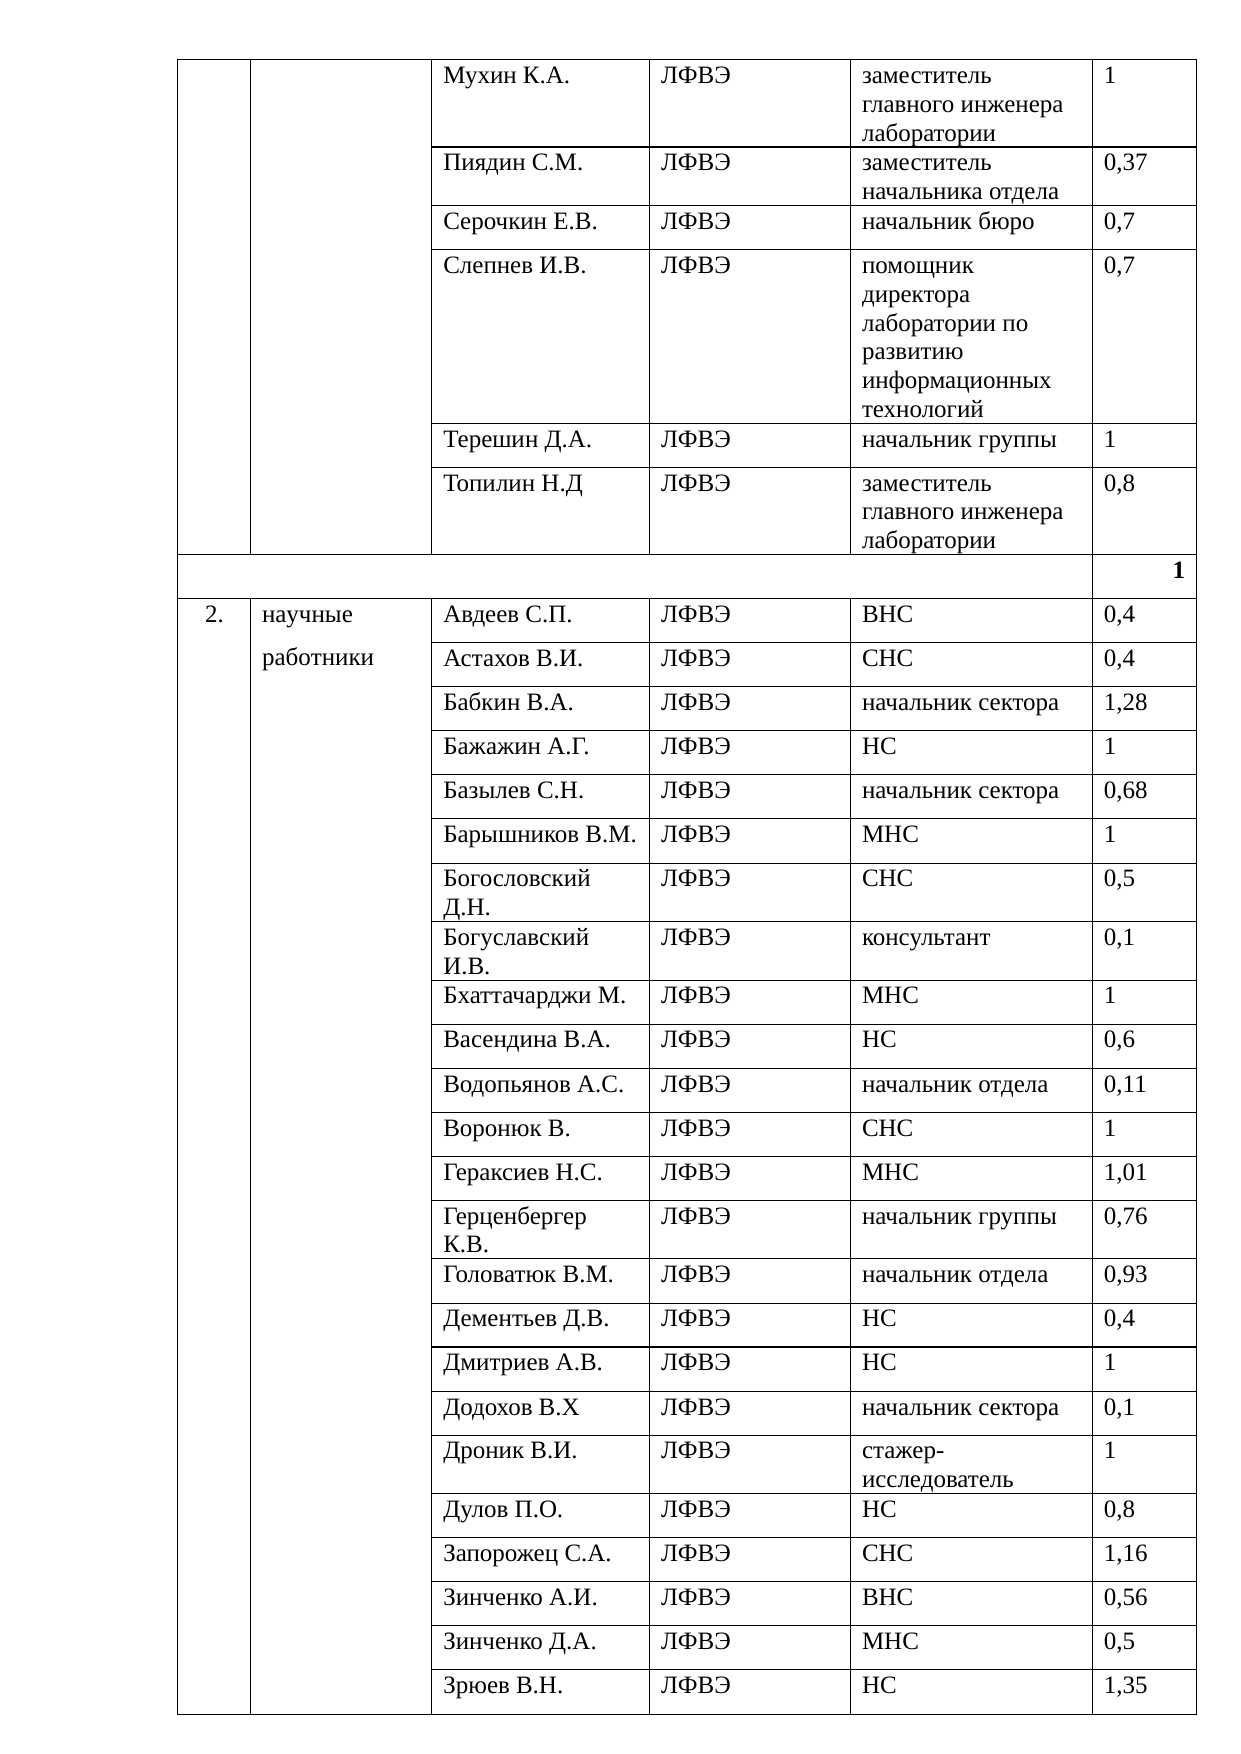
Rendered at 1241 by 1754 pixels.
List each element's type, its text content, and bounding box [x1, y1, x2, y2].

table_cell Герценбергер К.В. [432, 1201, 649, 1258]
table_cell 1 [1093, 1436, 1196, 1493]
table_cell 0,5 [1093, 864, 1196, 921]
table_cell Топилин Н.Д [432, 468, 649, 554]
table_cell 0,4 [1093, 643, 1196, 686]
table_cell СНС [851, 1113, 1092, 1156]
table_cell Авдеев С.П. [432, 599, 649, 642]
table_cell ЛФВЭ [650, 1582, 850, 1625]
table_cell ЛФВЭ [650, 864, 850, 921]
table_cell НС [851, 1025, 1092, 1068]
table_cell 0,4 [1093, 599, 1196, 642]
table_cell ЛФВЭ [650, 731, 850, 774]
table_cell помощник директора лаборатории по развитию информационных технологий [851, 250, 1092, 423]
table_cell Дроник В.И. [432, 1436, 649, 1493]
table_cell начальник отдела [851, 1259, 1092, 1302]
table_cell ВНС [851, 599, 1092, 642]
table_cell Бажажин А.Г. [432, 731, 649, 774]
table_cell ЛФВЭ [650, 1025, 850, 1068]
table_cell Астахов В.И. [432, 643, 649, 686]
table_cell НС [851, 1494, 1092, 1537]
table_cell 1,16 [1093, 1538, 1196, 1581]
table_cell Базылев С.Н. [432, 775, 649, 818]
table_cell ЛФВЭ [650, 1392, 850, 1434]
table_cell ЛФВЭ [650, 1259, 850, 1302]
table_cell Дулов П.О. [432, 1494, 649, 1537]
table_cell 0,93 [1093, 1259, 1196, 1302]
table_cell НС [851, 1348, 1092, 1391]
table_cell ЛФВЭ [650, 981, 850, 1023]
table_cell Дементьев Д.В. [432, 1304, 649, 1346]
table_cell ЛФВЭ [650, 468, 850, 554]
table_cell НС [851, 1304, 1092, 1346]
table_cell ЛФВЭ [650, 922, 850, 979]
table_cell 0,8 [1093, 1494, 1196, 1537]
table_cell ЛФВЭ [650, 819, 850, 862]
table_cell начальник сектора [851, 775, 1092, 818]
table_cell 0,1 [1093, 1392, 1196, 1434]
table_cell [178, 555, 1092, 598]
table_cell 1 [1093, 731, 1196, 774]
table_cell МНС [851, 819, 1092, 862]
table_cell ЛФВЭ [650, 206, 850, 249]
table_cell МНС [851, 981, 1092, 1023]
table_cell 0,1 [1093, 922, 1196, 979]
table_cell СНС [851, 1538, 1092, 1581]
table_cell начальник группы [851, 1201, 1092, 1258]
table_cell Бабкин В.А. [432, 687, 649, 730]
table_cell начальник сектора [851, 687, 1092, 730]
table_cell заместитель главного инженера лаборатории [851, 60, 1092, 146]
table_cell Мухин К.А. [432, 60, 649, 146]
table_cell Головатюк В.М. [432, 1259, 649, 1302]
table_cell заместитель главного инженера лаборатории [851, 468, 1092, 554]
table_cell 0,5 [1093, 1626, 1196, 1669]
table_cell 0,7 [1093, 206, 1196, 249]
table_cell научные работники [251, 599, 431, 1713]
table_cell ЛФВЭ [650, 148, 850, 205]
table_cell Зинченко Д.А. [432, 1626, 649, 1669]
table_cell 1 [1093, 819, 1196, 862]
table_cell СНС [851, 864, 1092, 921]
table_cell 1,01 [1093, 1157, 1196, 1200]
table_cell 0,76 [1093, 1201, 1196, 1258]
table_cell ЛФВЭ [650, 60, 850, 146]
table_cell НС [851, 1670, 1092, 1713]
table_cell ЛФВЭ [650, 250, 850, 423]
table_cell ЛФВЭ [650, 775, 850, 818]
table_cell начальник отдела [851, 1069, 1092, 1112]
table_cell консультант [851, 922, 1092, 979]
table_cell МНС [851, 1157, 1092, 1200]
table_cell Пиядин С.М. [432, 148, 649, 205]
table_cell ЛФВЭ [650, 599, 850, 642]
table_cell Зрюев В.Н. [432, 1670, 649, 1713]
table_cell ВНС [851, 1582, 1092, 1625]
table_cell Барышников В.М. [432, 819, 649, 862]
table_cell ЛФВЭ [650, 1436, 850, 1493]
table_cell 2. [178, 599, 250, 1713]
table_cell ЛФВЭ [650, 1069, 850, 1112]
table_cell Бхаттачарджи М. [432, 981, 649, 1023]
table_cell Слепнев И.В. [432, 250, 649, 423]
table_cell ЛФВЭ [650, 1494, 850, 1537]
table_cell 0,11 [1093, 1069, 1196, 1112]
table_cell 0,37 [1093, 148, 1196, 205]
table_cell ЛФВЭ [650, 1538, 850, 1581]
table_cell 0,6 [1093, 1025, 1196, 1068]
table_cell Зинченко А.И. [432, 1582, 649, 1625]
table_cell Богословский Д.Н. [432, 864, 649, 921]
table_cell ЛФВЭ [650, 643, 850, 686]
table_cell стажер-исследователь [851, 1436, 1092, 1493]
table_cell Серочкин Е.В. [432, 206, 649, 249]
table_cell Водопьянов А.С. [432, 1069, 649, 1112]
table_cell СНС [851, 643, 1092, 686]
table_cell 1 [1093, 981, 1196, 1023]
table_cell 0,4 [1093, 1304, 1196, 1346]
table_cell ЛФВЭ [650, 424, 850, 467]
table_cell 1 [1093, 1348, 1196, 1391]
table_cell 0,68 [1093, 775, 1196, 818]
table_cell 1 [1093, 1113, 1196, 1156]
table_cell ЛФВЭ [650, 1304, 850, 1346]
table_cell ЛФВЭ [650, 1201, 850, 1258]
table_cell Воронюк В. [432, 1113, 649, 1156]
table_cell Дмитриев А.В. [432, 1348, 649, 1391]
table_cell 3,6 [1093, 555, 1196, 598]
table_cell начальник бюро [851, 206, 1092, 249]
table_cell МНС [851, 1626, 1092, 1669]
table_cell 0,8 [1093, 468, 1196, 554]
table_cell ЛФВЭ [650, 1670, 850, 1713]
table_cell ЛФВЭ [650, 687, 850, 730]
table_cell ЛФВЭ [650, 1157, 850, 1200]
table_cell 1,28 [1093, 687, 1196, 730]
table_cell 0,7 [1093, 250, 1196, 423]
table_cell 0,56 [1093, 1582, 1196, 1625]
table_cell начальник сектора [851, 1392, 1092, 1434]
table_cell заместитель начальника отдела [851, 148, 1092, 205]
table_cell 1,35 [1093, 1670, 1196, 1713]
table_cell 1 [1093, 424, 1196, 467]
table_cell ЛФВЭ [650, 1348, 850, 1391]
table_cell начальник группы [851, 424, 1092, 467]
table_cell Додохов В.Х [432, 1392, 649, 1434]
table_cell Богуславский И.В. [432, 922, 649, 979]
table_cell Терешин Д.А. [432, 424, 649, 467]
table_cell Запорожец С.А. [432, 1538, 649, 1581]
table_cell НС [851, 731, 1092, 774]
table_cell ЛФВЭ [650, 1626, 850, 1669]
table_cell 1 [1093, 60, 1196, 146]
table_cell Васендина В.А. [432, 1025, 649, 1068]
table_cell Гераксиев Н.С. [432, 1157, 649, 1200]
table_cell ЛФВЭ [650, 1113, 850, 1156]
